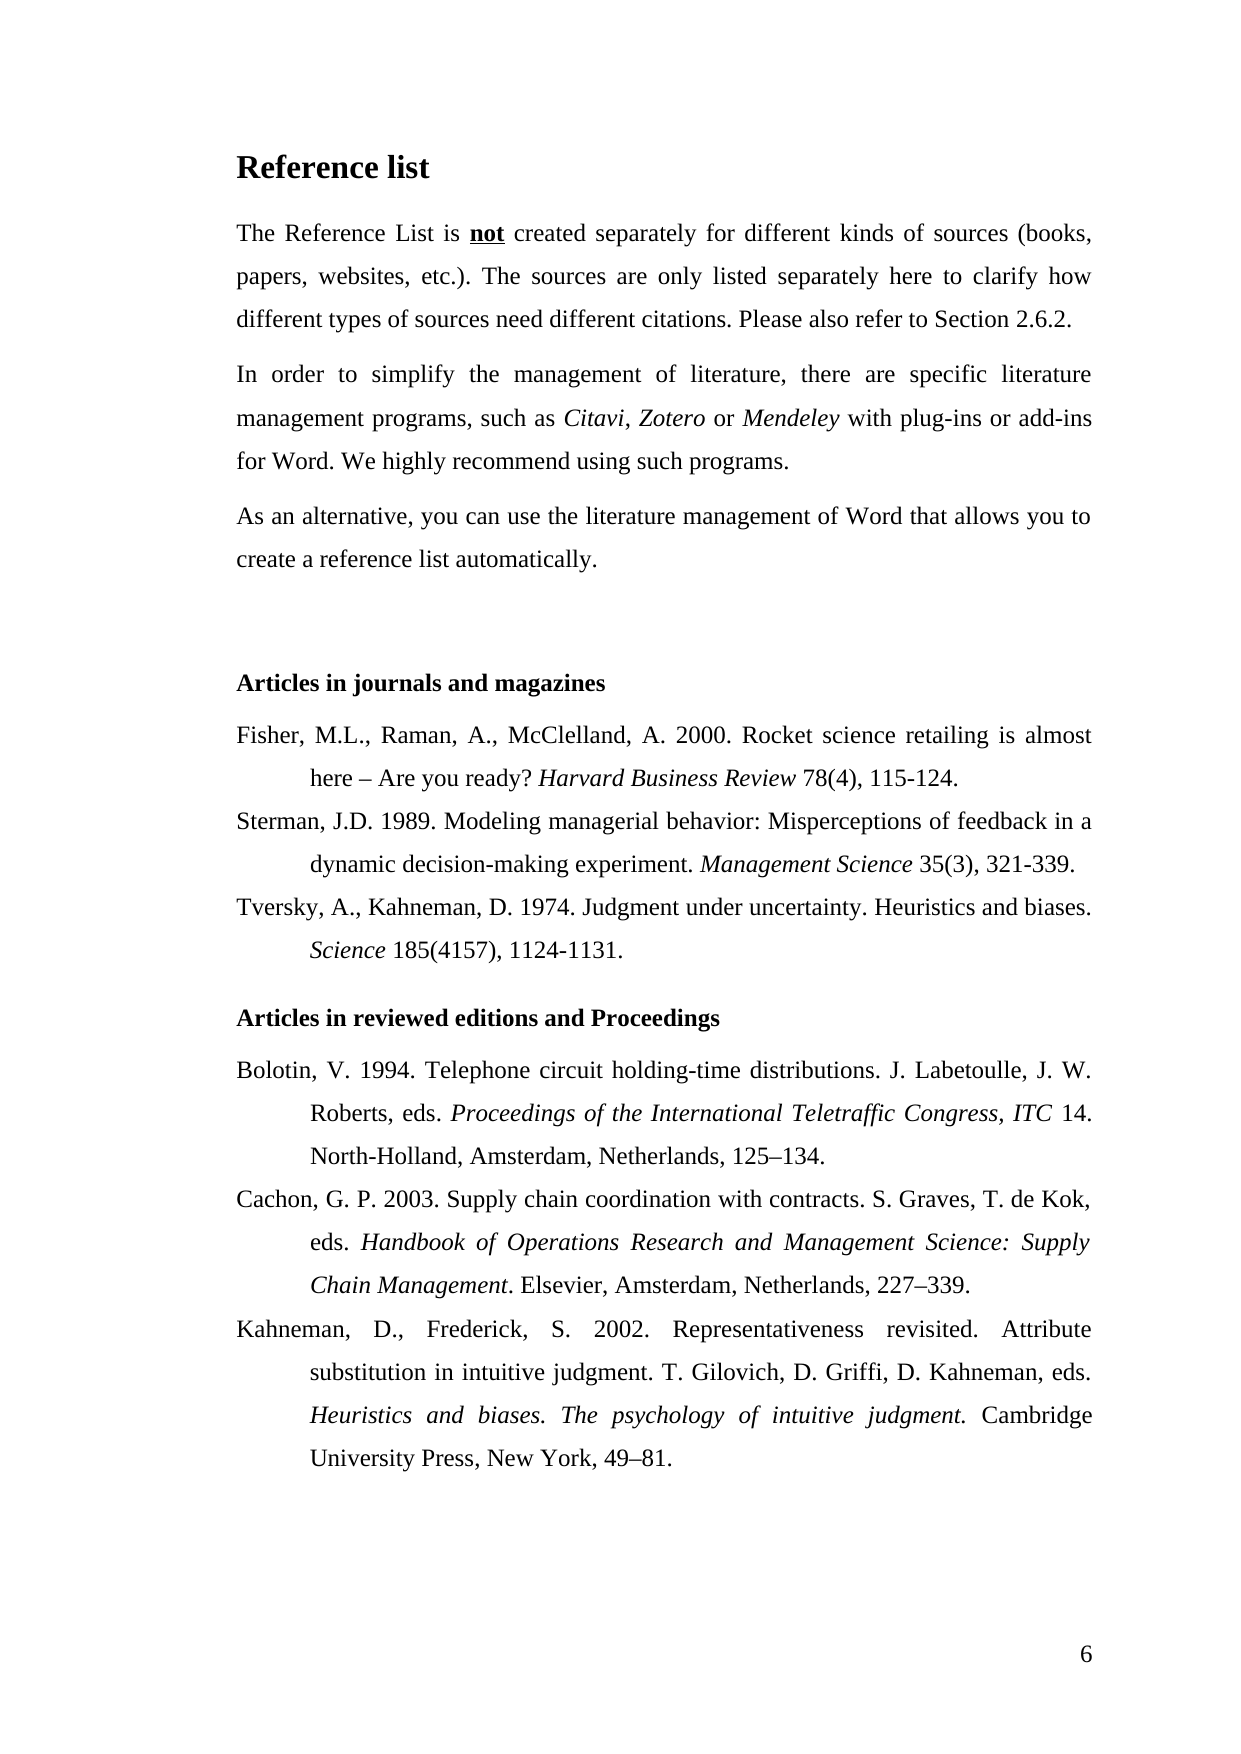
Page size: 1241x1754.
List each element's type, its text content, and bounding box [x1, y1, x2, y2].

text Cachon, G. P. 2003. Supply chain coordination with contracts. S. Graves, T. de Kok, eds. Handbook of Operations Research and Management Science: Supply Chain Management. Elsevier, Amsterdam, Netherlands, 227–339. [236, 1184, 1092, 1299]
text Fisher, M.L., Raman, A., McClelland, A. 2000. Rocket science retailing is almost here – Are you ready? Harvard Business Review 78(4), 115-124. [236, 720, 1092, 792]
text Kahneman, D., Frederick, S. 2002. Representativeness revisited. Attribute substitution in intuitive judgment. T. Gilovich, D. Griffi, D. Kahneman, eds. Heuristics and biases. The psychology of intuitive judgment. Cambridge University Press, New York, 49–81. [236, 1314, 1092, 1472]
text The Reference List is not created separately for different kinds of sources (books, papers, websites, etc.). The sources are only listed separately here to clarify how different types of sources need different citations. Please also refer to Section 2.6.2. [236, 218, 1092, 333]
text Bolotin, V. 1994. Telephone circuit holding-time distributions. J. Labetoulle, J. W. Roberts, eds. Proceedings of the International Teletraffic Congress, ITC 14. North-Holland, Amsterdam, Netherlands, 125–134. [236, 1055, 1092, 1170]
text Articles in journals and magazines [236, 668, 1092, 697]
subtitle Reference list [236, 148, 1092, 186]
text As an alternative, you can use the literature management of Word that allows you to create a reference list automatically. [236, 501, 1092, 573]
text In order to simplify the management of literature, there are specific literature management programs, such as Citavi, Zotero or Mendeley with plug-ins or add-ins for Word. We highly recommend using such programs. [236, 359, 1092, 474]
text Sterman, J.D. 1989. Modeling managerial behavior: Misperceptions of feedback in a dynamic decision-making experiment. Management Science 35(3), 321-339. [236, 806, 1092, 878]
text Tversky, A., Kahneman, D. 1974. Judgment under uncertainty. Heuristics and biases. Science 185(4157), 1124-1131. [236, 892, 1092, 964]
text Articles in reviewed editions and Proceedings [236, 1003, 1092, 1032]
